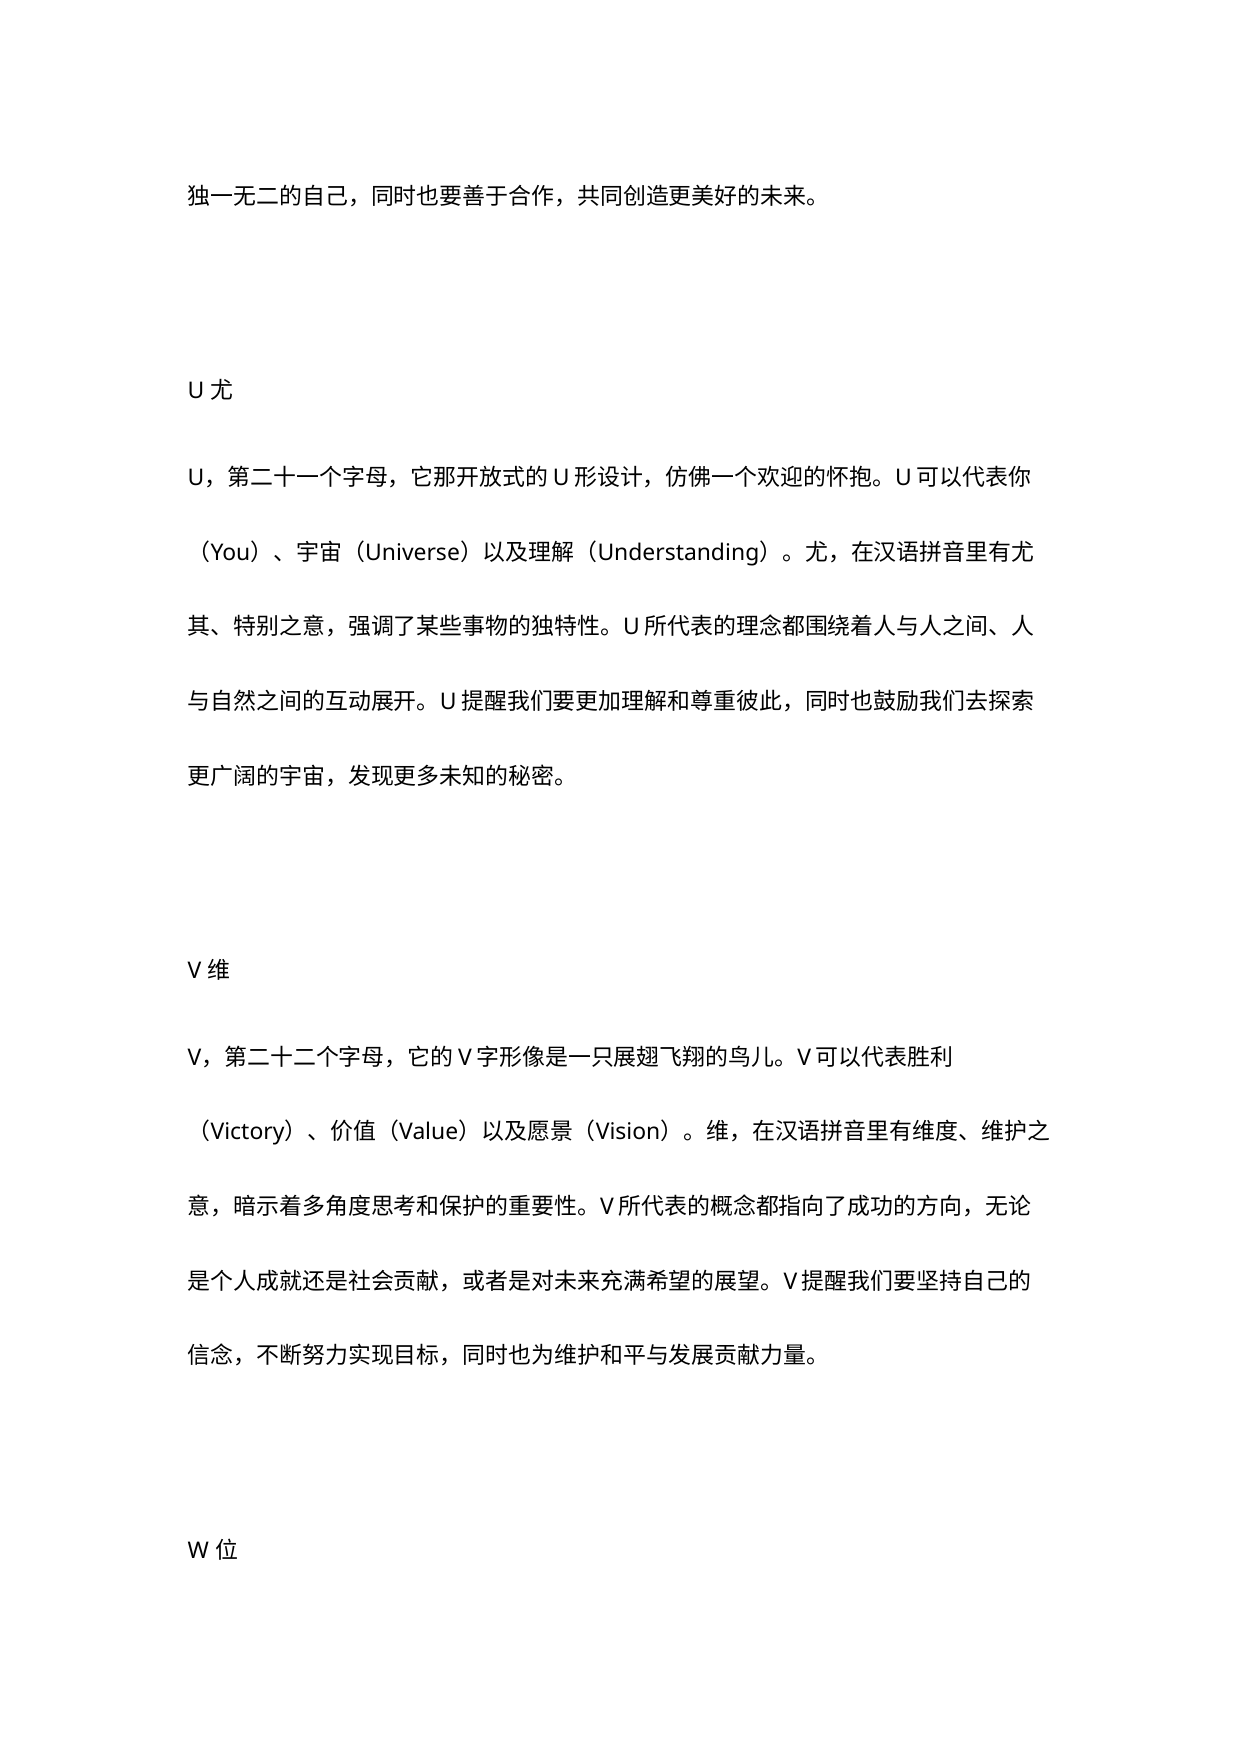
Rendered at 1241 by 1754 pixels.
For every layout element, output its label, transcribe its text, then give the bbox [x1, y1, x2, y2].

text V，第二十二个字母，它的V字形像是一只展翅飞翔的鸟儿。V可以代表胜利（Victory）、价值（Value）以及愿景（Vision）。维，在汉语拼音里有维度、维护之意，暗示着多角度思考和保护的重要性。V所代表的概念都指向了成功的方向，无论是个人成就还是社会贡献，或者是对未来充满希望的展望。V提醒我们要坚持自己的信念，不断努力实现目标，同时也为维护和平与发展贡献力量。 [187, 1023, 1053, 1386]
text W 位 [187, 1516, 1053, 1581]
text V 维 [187, 936, 1053, 1001]
text U 尤 [187, 356, 1053, 421]
text U，第二十一个字母，它那开放式的U形设计，仿佛一个欢迎的怀抱。U可以代表你（You）、宇宙（Universe）以及理解（Understanding）。尤，在汉语拼音里有尤其、特别之意，强调了某些事物的独特性。U所代表的理念都围绕着人与人之间、人与自然之间的互动展开。U提醒我们要更加理解和尊重彼此，同时也鼓励我们去探索更广阔的宇宙，发现更多未知的秘密。 [187, 443, 1053, 807]
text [187, 162, 1053, 227]
